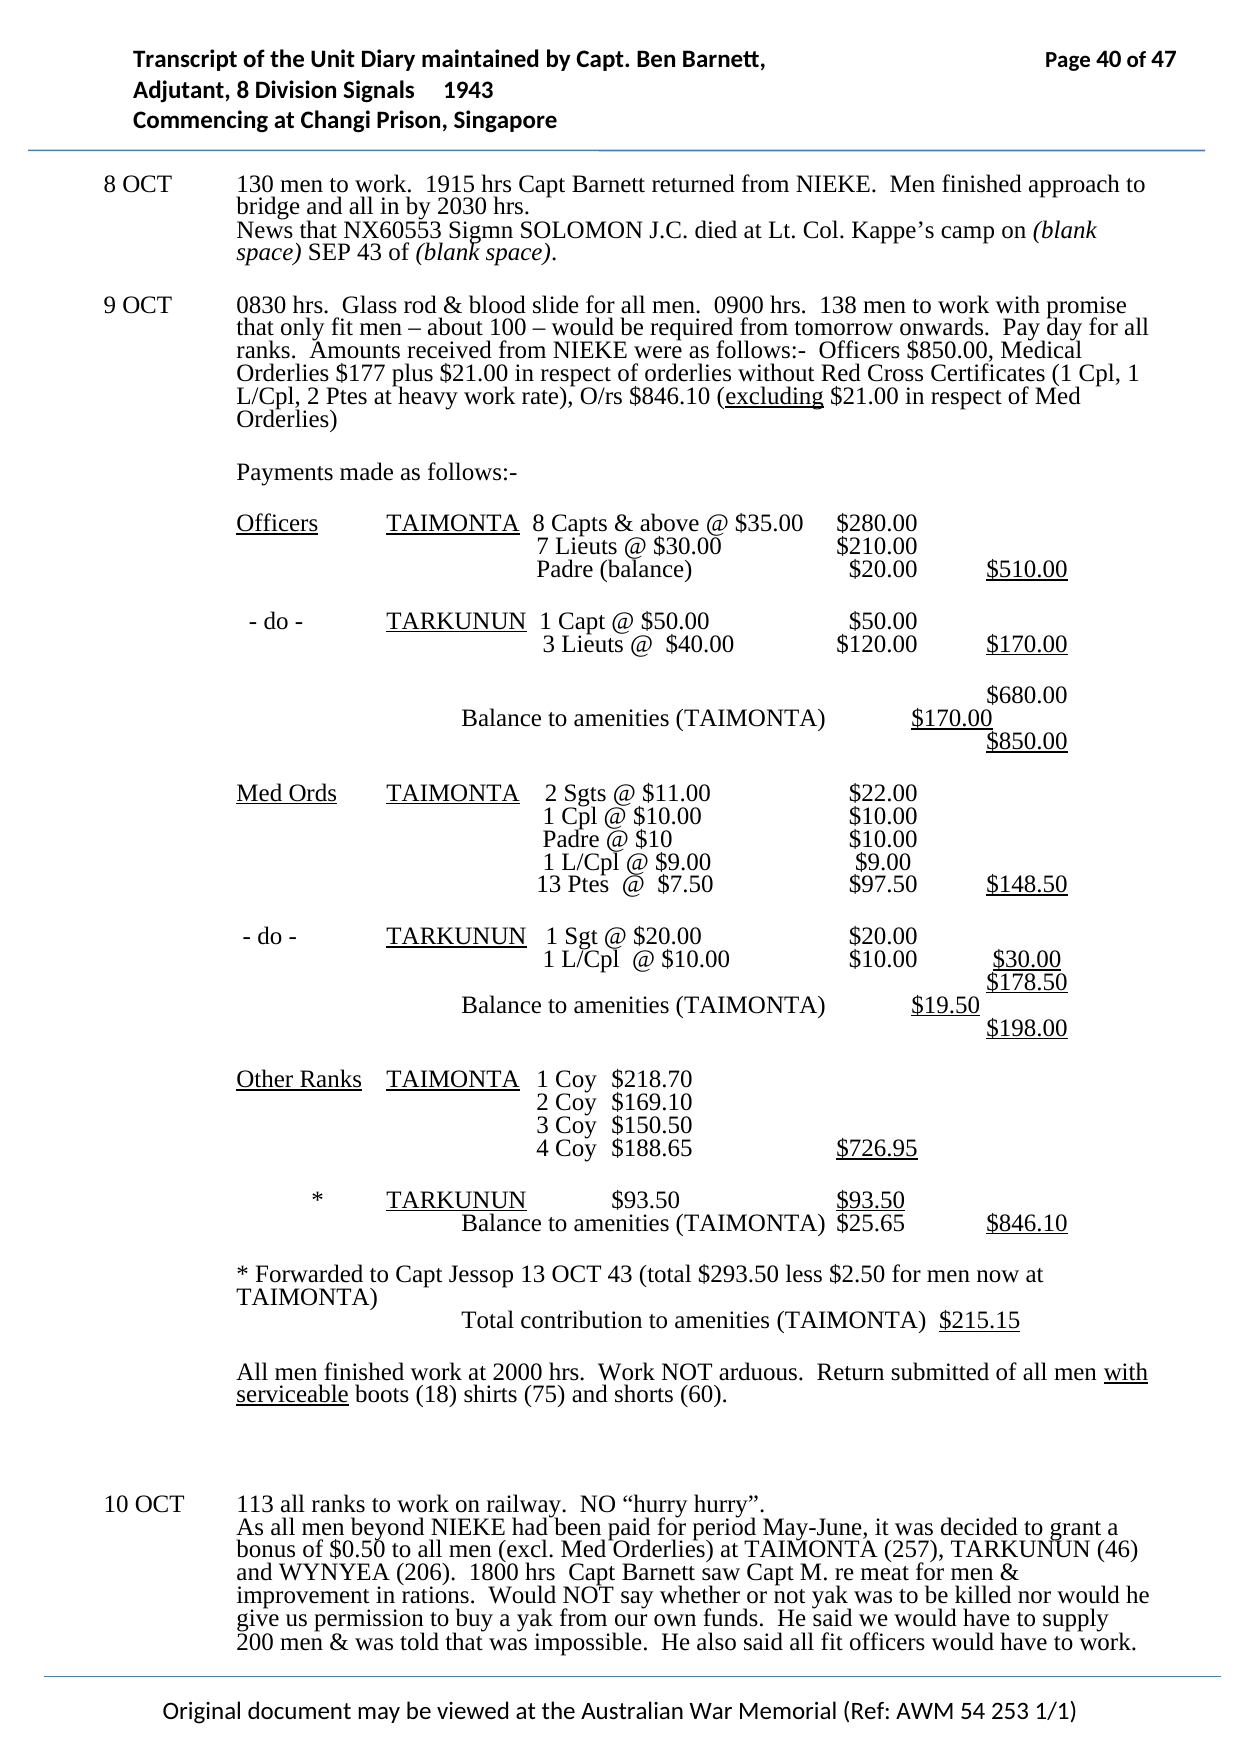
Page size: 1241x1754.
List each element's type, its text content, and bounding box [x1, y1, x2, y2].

text 1 L/Cpl @ $9.00 $9.00 [103, 852, 1152, 874]
text - do - TARKUNUN 1 Capt @ $50.00 $50.00 [103, 611, 1152, 634]
text As all men beyond NIEKE had been paid for period May-June, it was decided to grant a bonus of $0.50 to all men (excl. Med Orderlies) at TAIMONTA (257), TARKUNUN (46) and WYNYEA (206). 1800 hrs Capt Barnett saw Capt M. re meat for men & improvement in rations. Would NOT say whether or not yak was to be killed nor would he give us permission to buy a yak from our own funds. He said we would have to supply 200 men & was told that was impossible. He also said all fit officers would have to work. [103, 1517, 1152, 1655]
text 13 Ptes @ $7.50 $97.50 $148.50 [103, 874, 1152, 897]
text 9 OCT 0830 hrs. Glass rod & blood slide for all men. 0900 hrs. 138 men to work with promise that only fit men – about 100 – would be required from tomorrow onwards. Pay day for all ranks. Amounts received from NIEKE were as follows:- Officers $850.00, Medical Orderlies $177 plus $21.00 in respect of orderlies without Red Cross Certificates (1 Cpl, 1 L/Cpl, 2 Ptes at heavy work rate), O/rs $846.10 (excluding $21.00 in respect of Med Orderlies) [103, 295, 1152, 433]
text Balance to amenities (TAIMONTA) $25.65 $846.10 [103, 1213, 1152, 1236]
text 4 Coy $188.65 $726.95 [103, 1138, 1152, 1161]
text $850.00 [103, 731, 1152, 754]
text $178.50 [103, 972, 1152, 995]
text 8 OCT 130 men to work. 1915 hrs Capt Barnett returned from NIEKE. Men finished approach to bridge and all in by 2030 hrs. [103, 174, 1152, 220]
text $680.00 [103, 685, 1152, 708]
text 3 Lieuts @ $40.00 $120.00 $170.00 [103, 634, 1152, 657]
text 1 Cpl @ $10.00 $10.00 [103, 806, 1152, 829]
text Officers TAIMONTA 8 Capts & above @ $35.00 $280.00 [103, 513, 1152, 536]
text 3 Coy $150.50 [103, 1115, 1152, 1138]
text All men finished work at 2000 hrs. Work NOT arduous. Return submitted of all men with serviceable boots (18) shirts (75) and shorts (60). [103, 1362, 1152, 1408]
text Payments made as follows:- [103, 462, 1152, 484]
text * TARKUNUN $93.50 $93.50 [103, 1190, 1152, 1213]
text * Forwarded to Capt Jessop 13 OCT 43 (total $293.50 less $2.50 for men now at TAIMONTA) [103, 1264, 1152, 1311]
text News that NX60553 Sigmn SOLOMON J.C. died at Lt. Col. Kappe’s camp on (blank space) SEP 43 of (blank space). [103, 220, 1152, 266]
text Balance to amenities (TAIMONTA) $19.50 [103, 995, 1152, 1018]
text $198.00 [103, 1018, 1152, 1041]
text Padre (balance) $20.00 $510.00 [103, 559, 1152, 582]
text Med Ords TAIMONTA 2 Sgts @ $11.00 $22.00 [103, 783, 1152, 806]
text Padre @ $10 $10.00 [103, 829, 1152, 852]
text Total contribution to amenities (TAIMONTA) $215.15 [103, 1311, 1152, 1333]
text Other Ranks TAIMONTA 1 Coy $218.70 [103, 1069, 1152, 1092]
text 1 L/Cpl @ $10.00 $10.00 $30.00 [103, 949, 1152, 972]
text 10 OCT 113 all ranks to work on railway. NO “hurry hurry”. [103, 1494, 1152, 1517]
text 2 Coy $169.10 [103, 1092, 1152, 1115]
text - do - TARKUNUN 1 Sgt @ $20.00 $20.00 [103, 926, 1152, 949]
text Balance to amenities (TAIMONTA) $170.00 [103, 708, 1152, 731]
text 7 Lieuts @ $30.00 $210.00 [103, 536, 1152, 559]
